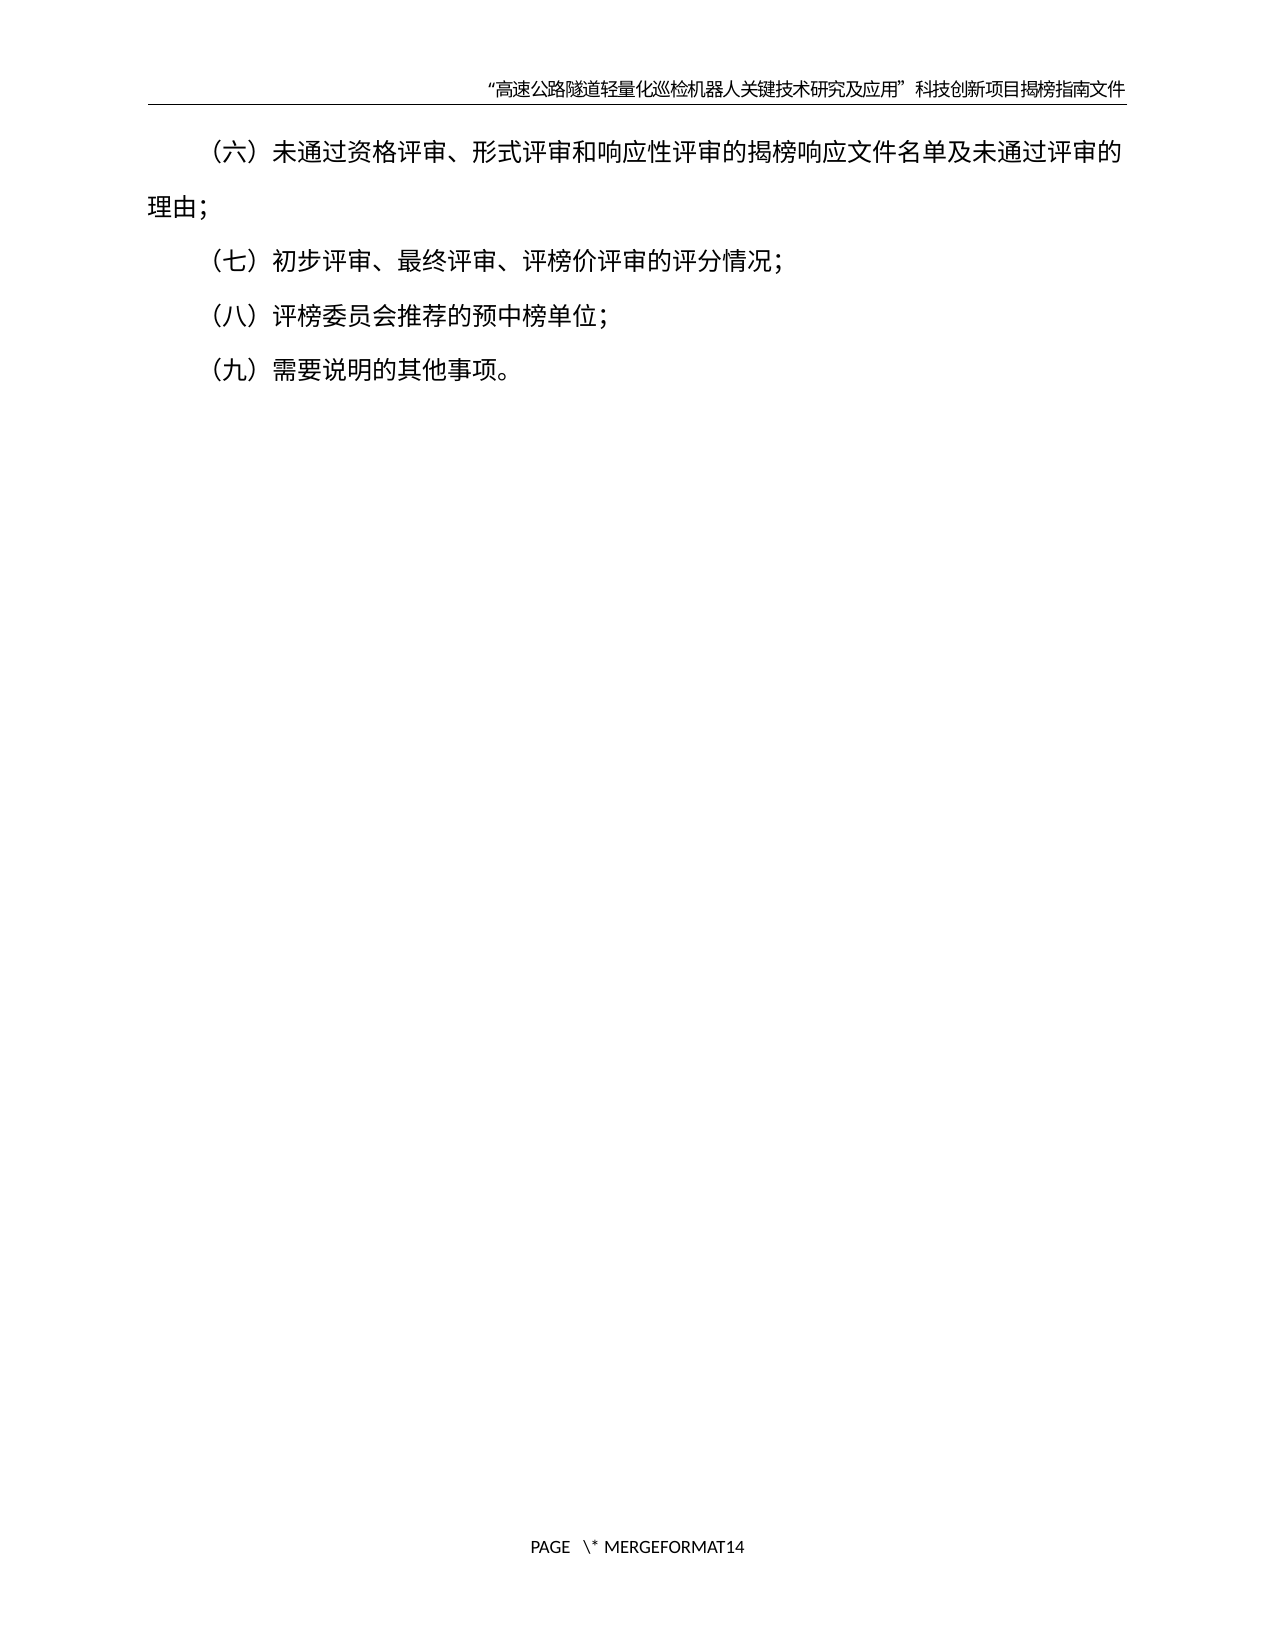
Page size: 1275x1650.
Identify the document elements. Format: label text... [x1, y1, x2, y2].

text （七）初步评审、最终评审、评榜价评审的评分情况； [148, 242, 1127, 278]
text （九）需要说明的其他事项。 [148, 350, 1127, 387]
text （八）评榜委员会推荐的预中榜单位； [148, 296, 1127, 332]
text （六）未通过资格评审、形式评审和响应性评审的揭榜响应文件名单及未通过评审的理由； [148, 133, 1127, 223]
